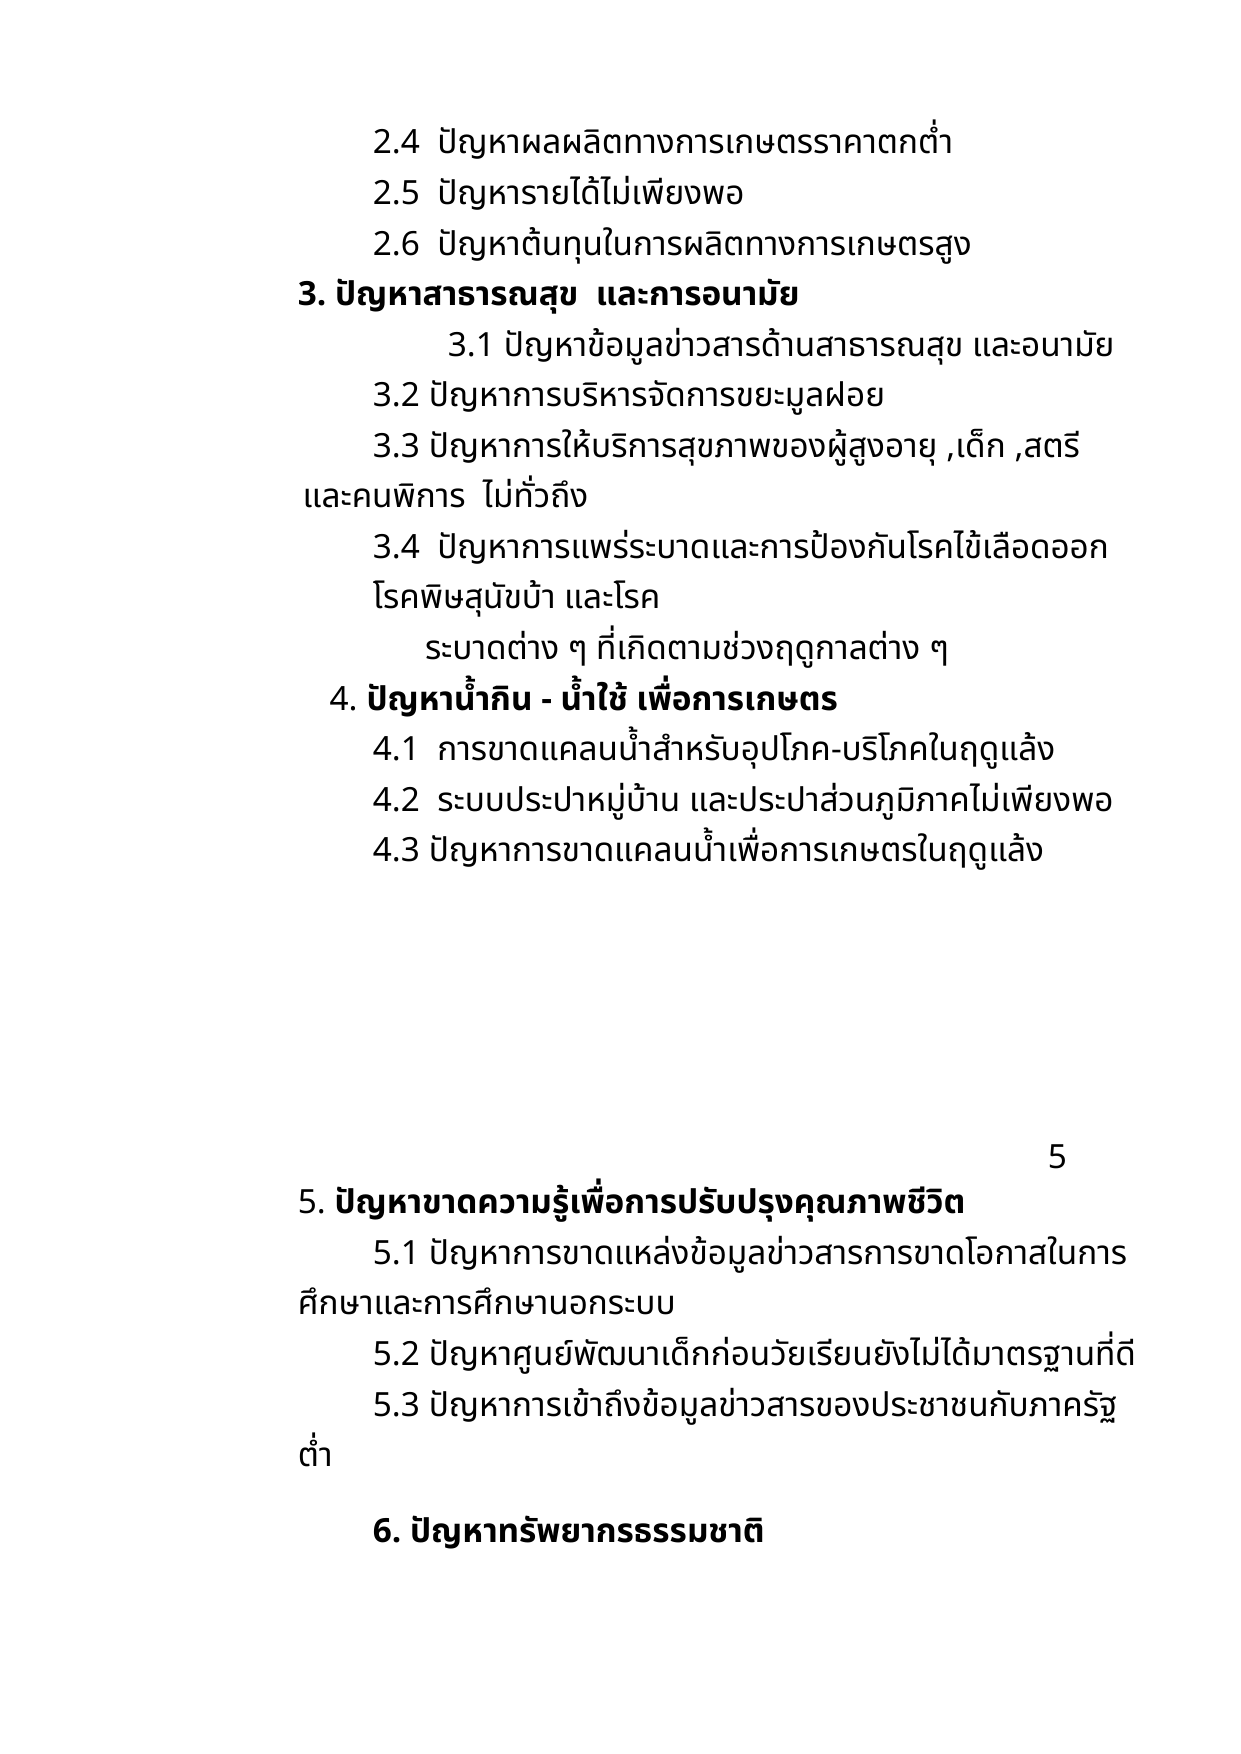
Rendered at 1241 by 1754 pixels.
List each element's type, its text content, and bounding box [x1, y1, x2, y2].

text 3. ปัญหาสาธารณสุข และการอนามัย [223, 270, 1137, 321]
text 4.1 การขาดแคลนน้ำสำหรับอุปโภค-บริโภคในฤดูแล้ง [298, 725, 1137, 776]
text 3.3 ปัญหาการให้บริการสุขภาพของผู้สูงอายุ ,เด็ก ,สตรี และคนพิการ ไม่ทั่วถึง [302, 422, 1137, 523]
text 3.4 ปัญหาการแพร่ระบาดและการป้องกันโรคไข้เลือดออก โรคพิษสุนัขบ้า และโรค [373, 523, 1137, 624]
text 2.5 ปัญหารายได้ไม่เพียงพอ [223, 169, 1137, 219]
text 6. ปัญหาทรัพยากรธรรมชาติ [148, 1506, 1137, 1557]
text 5.3 ปัญหาการเข้าถึงข้อมูลข่าวสารของประชาชนกับภาครัฐต่ำ [298, 1380, 1137, 1481]
text 5. ปัญหาขาดความรู้เพื่อการปรับปรุงคุณภาพชีวิต [223, 1178, 1137, 1229]
text 5 [223, 1133, 1137, 1178]
text 5.1 ปัญหาการขาดแหล่งข้อมูลข่าวสารการขาดโอกาสในการศึกษาและการศึกษานอกระบบ [298, 1229, 1137, 1330]
text 2.4 ปัญหาผลผลิตทางการเกษตรราคาตกต่ำ [185, 118, 1137, 169]
text 4.2 ระบบประปาหมู่บ้าน และประปาส่วนภูมิภาคไม่เพียงพอ [298, 776, 1137, 826]
text 3.2 ปัญหาการบริหารจัดการขยะมูลฝอย [302, 371, 1137, 422]
text 4. ปัญหาน้ำกิน - น้ำใช้ เพื่อการเกษตร [148, 674, 1137, 725]
text 4.3 ปัญหาการขาดแคลนน้ำเพื่อการเกษตรในฤดูแล้ง [298, 826, 1137, 877]
text 5.2 ปัญหาศูนย์พัฒนาเด็กก่อนวัยเรียนยังไม่ได้มาตรฐานที่ดี [298, 1330, 1137, 1380]
text 3.1 ปัญหาข้อมูลข่าวสารด้านสาธารณสุข และอนามัย [148, 321, 1137, 371]
text 2.6 ปัญหาต้นทุนในการผลิตทางการเกษตรสูง [302, 219, 1137, 270]
text ระบาดต่าง ๆ ที่เกิดตามช่วงฤดูกาลต่าง ๆ [373, 624, 1137, 674]
